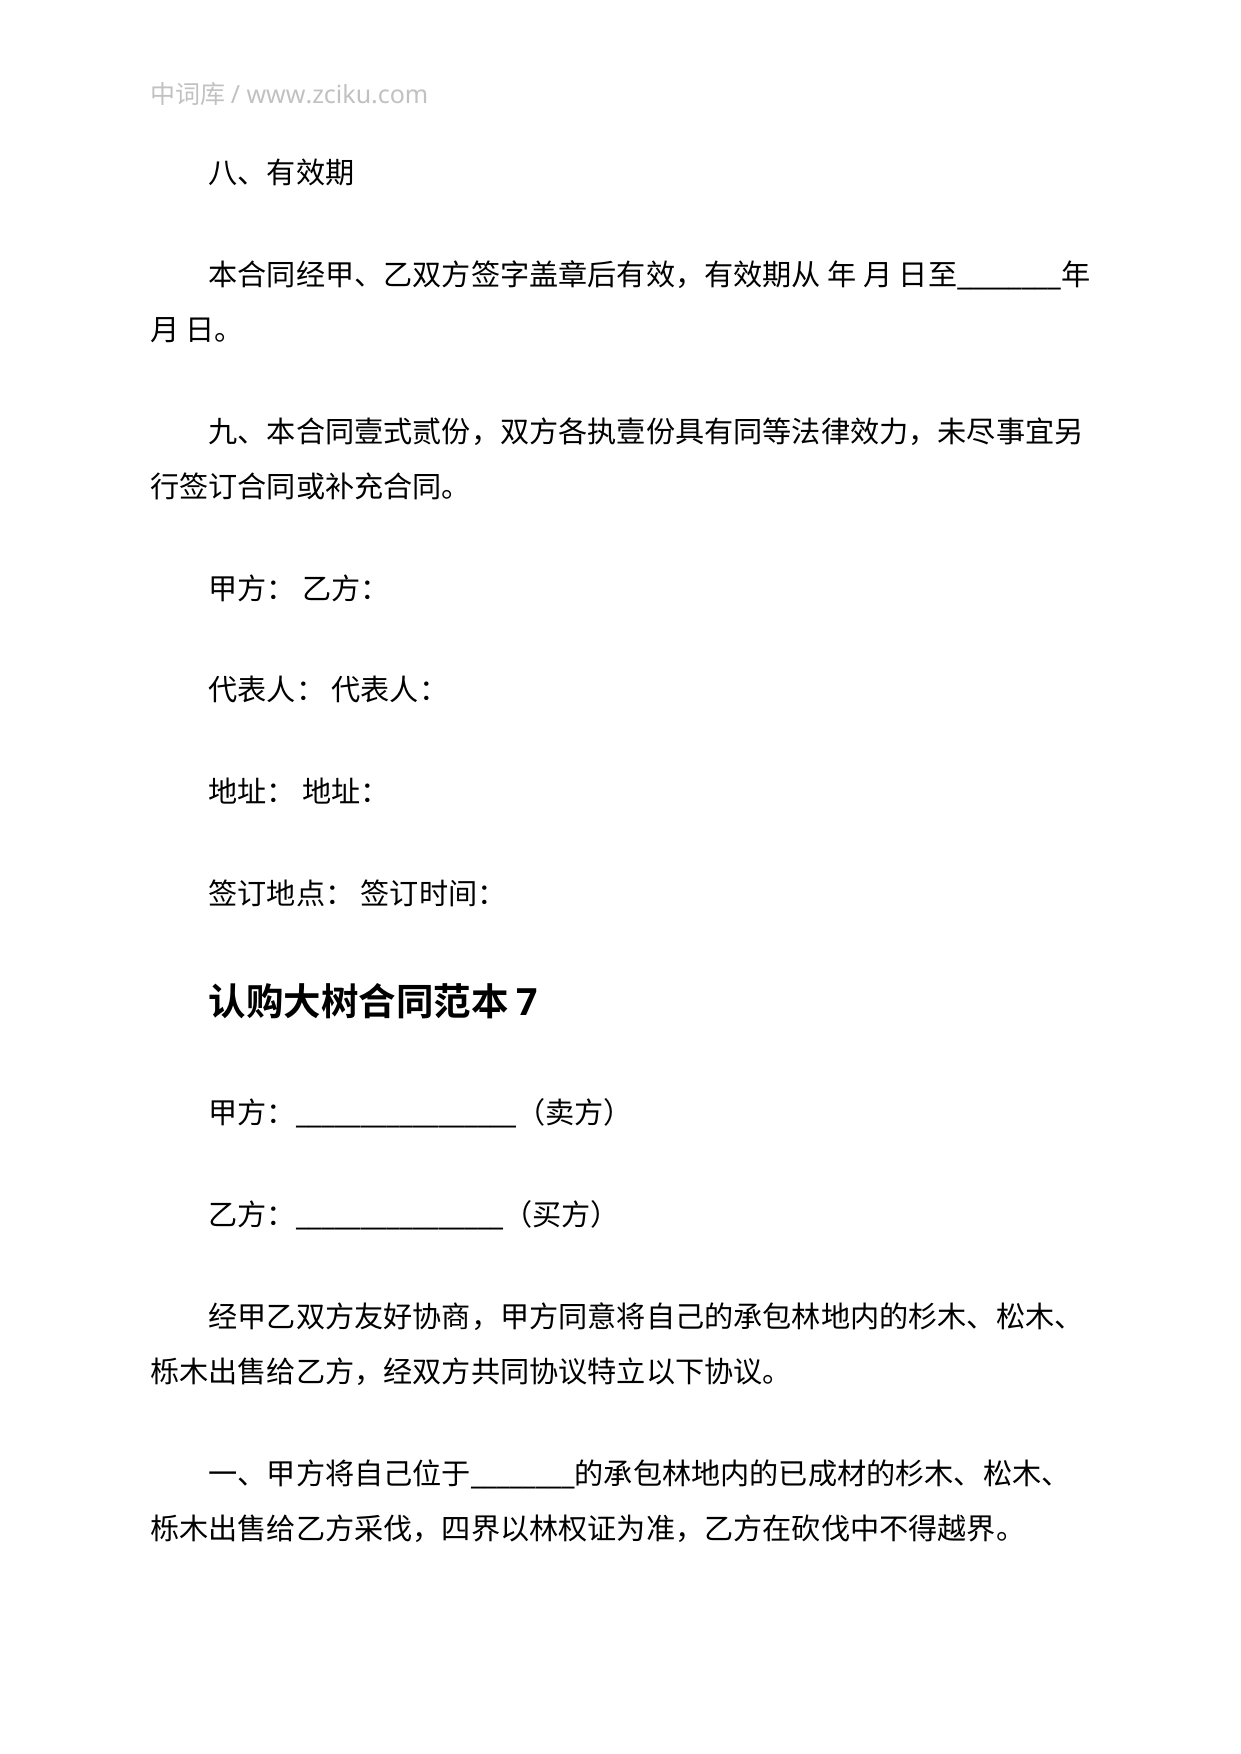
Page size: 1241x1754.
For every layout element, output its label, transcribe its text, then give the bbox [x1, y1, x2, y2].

text 签订地点： 签订时间： [150, 871, 1090, 913]
text 经甲乙双方友好协商，甲方同意将自己的承包林地内的杉木、松木、栎木出售给乙方，经双方共同协议特立以下协议。 [150, 1294, 1090, 1391]
text 代表人： 代表人： [150, 667, 1090, 709]
text 本合同经甲、乙双方签字盖章后有效，有效期从 年 月 日至________年 月 日。 [150, 252, 1090, 349]
text 乙方：________________（买方） [150, 1192, 1090, 1234]
text 一、甲方将自己位于________的承包林地内的已成材的杉木、松木、栎木出售给乙方采伐，四界以林权证为准，乙方在砍伐中不得越界。 [150, 1451, 1090, 1548]
text 地址： 地址： [150, 769, 1090, 811]
text 九、本合同壹式贰份，双方各执壹份具有同等法律效力，未尽事宜另行签订合同或补充合同。 [150, 408, 1090, 506]
text 甲方： 乙方： [150, 565, 1090, 607]
text 认购大树合同范本7 [150, 972, 1090, 1027]
text 甲方：_________________（卖方） [150, 1090, 1090, 1132]
text 八、有效期 [150, 150, 1090, 192]
